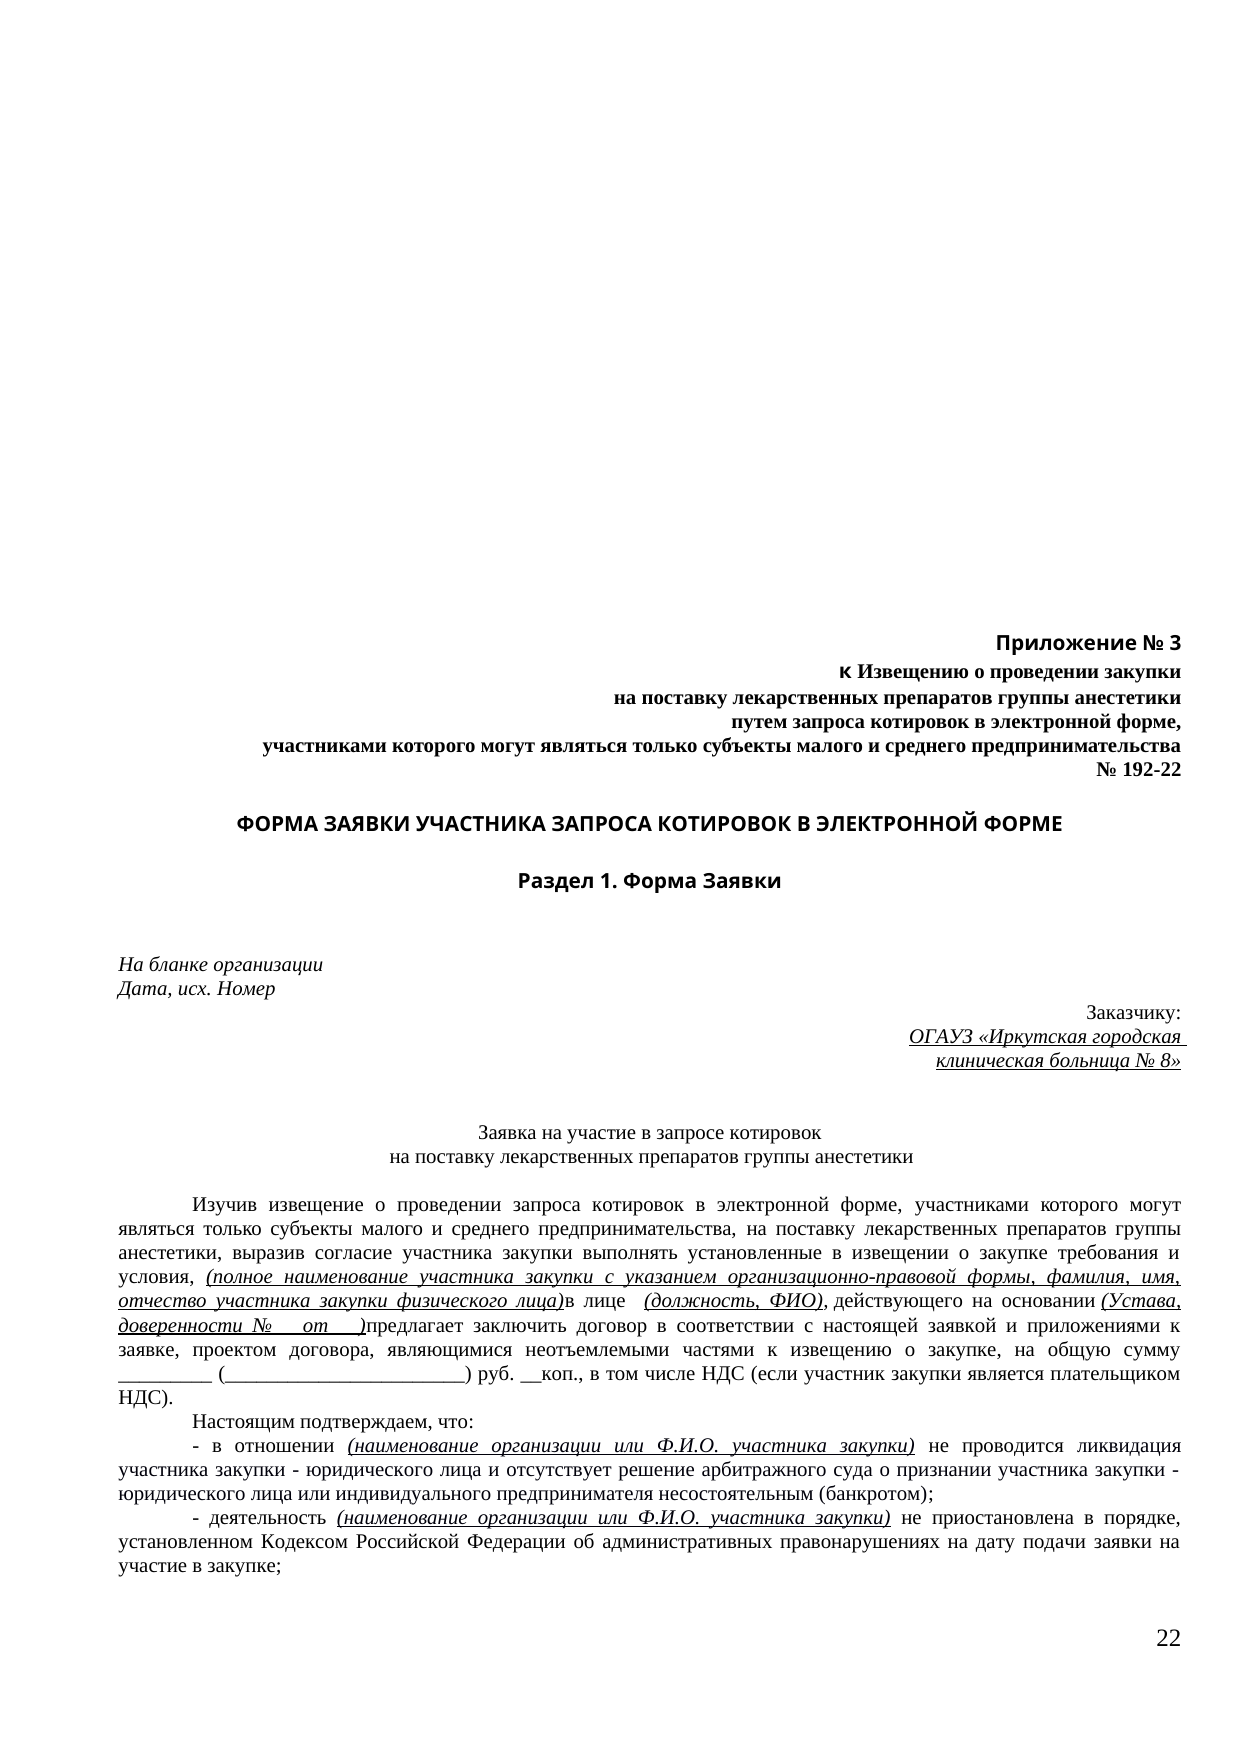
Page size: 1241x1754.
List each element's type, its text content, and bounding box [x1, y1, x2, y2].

text ФОРМА ЗАЯВКИ УЧАСТНИКА ЗАПРОСА КОТИРОВОК В ЭЛЕКТРОННОЙ ФОРМЕ [118, 809, 1181, 838]
text № 192-22 [118, 757, 1181, 781]
text к Извещению о проведении закупки [118, 656, 1181, 685]
text клиническая больница № 8» [118, 1048, 1181, 1072]
text на поставку лекарственных препаратов группы анестетики [122, 1144, 1181, 1168]
text Настоящим подтверждаем, что: [118, 1409, 1181, 1433]
text На бланке организации [118, 952, 1181, 976]
text Приложение № 3 [118, 628, 1181, 656]
text Заявка на участие в запросе котировок [118, 1120, 1181, 1144]
text Дата, исх. Номер [118, 976, 1181, 1000]
text - деятельность (наименование организации или Ф.И.О. участника закупки) не приостановлена в порядке, установленном Кодексом Российской Федерации об административных правонарушениях на дату подачи заявки на участие в закупке; [118, 1505, 1181, 1577]
text Изучив извещение о проведении запроса котировок в электронной форме, участниками которого могут являться только субъекты малого и среднего предпринимательства, на поставку лекарственных препаратов группы анестетики, выразив согласие участника закупки выполнять установленные в извещении о закупке требования и условия, (полное наименование участника закупки с указанием организационно-правовой формы, фамилия, имя, отчество участника закупки физического лица)в лице (должность, ФИО), действующего на основании (Устава, доверенности №__ от __)предлагает заключить договор в соответствии с настоящей заявкой и приложениями к заявке, проектом договора, являющимися неотъемлемыми частями к извещению о закупке, на общую сумму _________ (_______________________) руб. __коп., в том числе НДС (если участник закупки является плательщиком НДС). [118, 1192, 1181, 1409]
text ОГАУЗ «Иркутская городская [118, 1024, 1181, 1048]
text - в отношении (наименование организации или Ф.И.О. участника закупки) не проводится ликвидация участника закупки - юридического лица и отсутствует решение арбитражного суда о признании участника закупки - юридического лица или индивидуального предпринимателя несостоятельным (банкротом); [118, 1433, 1181, 1505]
text участниками которого могут являться только субъекты малого и среднего предпринимательства [118, 733, 1181, 757]
text Заказчику: [118, 1000, 1181, 1024]
text путем запроса котировок в электронной форме, [118, 709, 1181, 733]
text Раздел 1. Форма Заявки [118, 866, 1181, 895]
text на поставку лекарственных препаратов группы анестетики [118, 685, 1181, 709]
